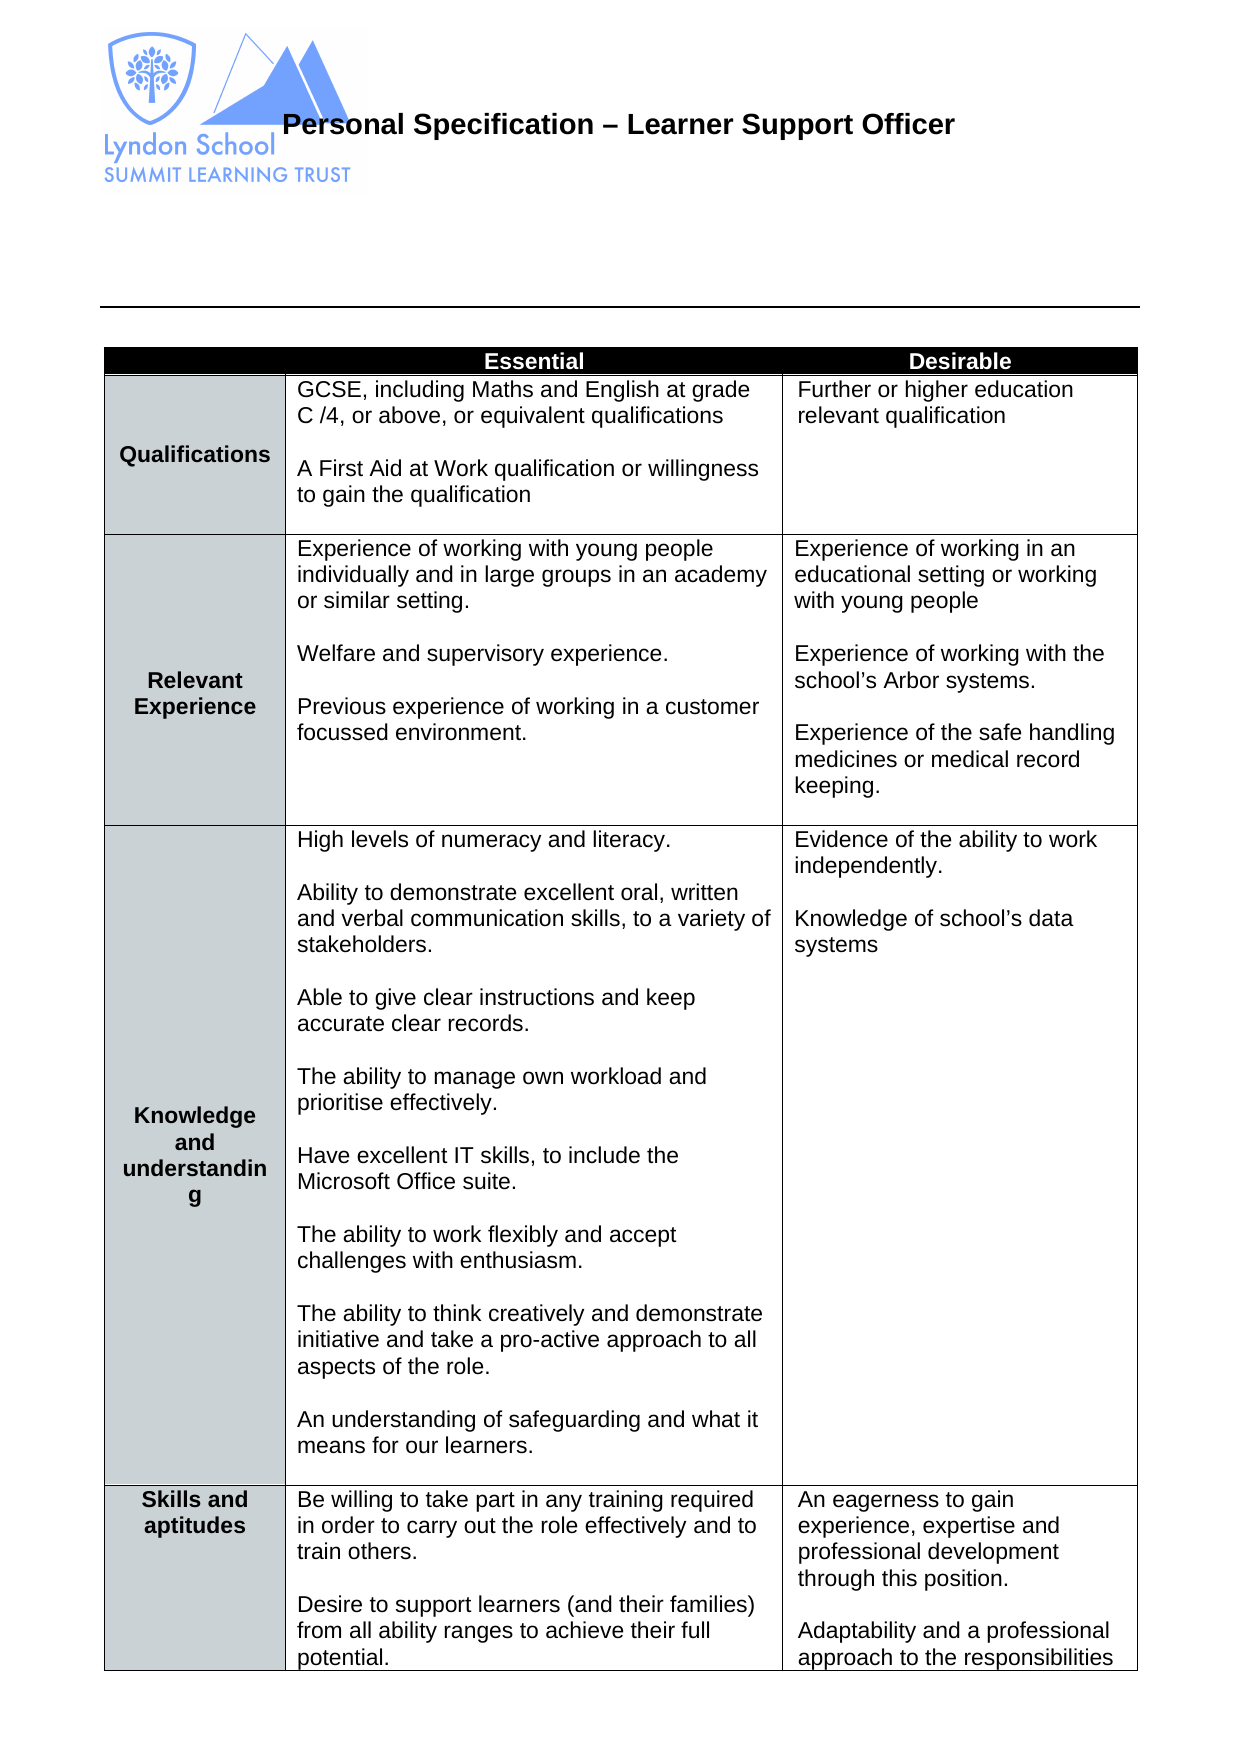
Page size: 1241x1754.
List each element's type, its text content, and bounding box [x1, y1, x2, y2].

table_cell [286, 1486, 782, 1670]
table_cell GCSE, including Maths and English at grade C /4, or above, or equivalent qualifications A First Aid at Work qualification or willingness to gain the qualification [286, 376, 782, 534]
table_cell Evidence of the ability to work independently. Knowledge of school’s data systems [783, 826, 1137, 1484]
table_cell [783, 1486, 1137, 1670]
table_cell Experience of working in an educational setting or working with young people Experience of working with the school’s Arbor systems. Experience of the safe handling medicines or medical record keeping. [783, 535, 1137, 825]
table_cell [105, 1486, 285, 1670]
table_cell Experience of working with young people individually and in large groups in an academy or similar setting. Welfare and supervisory experience. Previous experience of working in a customer focussed environment. [286, 535, 782, 825]
table_cell Relevant Experience [105, 535, 285, 825]
table_header Essential [286, 348, 782, 374]
table_header [105, 348, 285, 374]
table_header Desirable [783, 348, 1137, 374]
table_cell Knowledge and understanding [105, 826, 285, 1484]
picture [100, 28, 368, 194]
table_cell High levels of numeracy and literacy. Ability to demonstrate excellent oral, written and verbal communication skills, to a variety of stakeholders. Able to give clear instructions and keep accurate clear records. The ability to manage own workload and prioritise effectively. Have excellent IT skills, to include the Microsoft Office suite. The ability to work flexibly and accept challenges with enthusiasm. The ability to think creatively and demonstrate initiative and take a pro-active approach to all aspects of the role. An understanding of safeguarding and what it means for our learners. [286, 826, 782, 1484]
table_cell Qualifications [105, 376, 285, 534]
table_cell Further or higher education relevant qualification [783, 376, 1137, 534]
